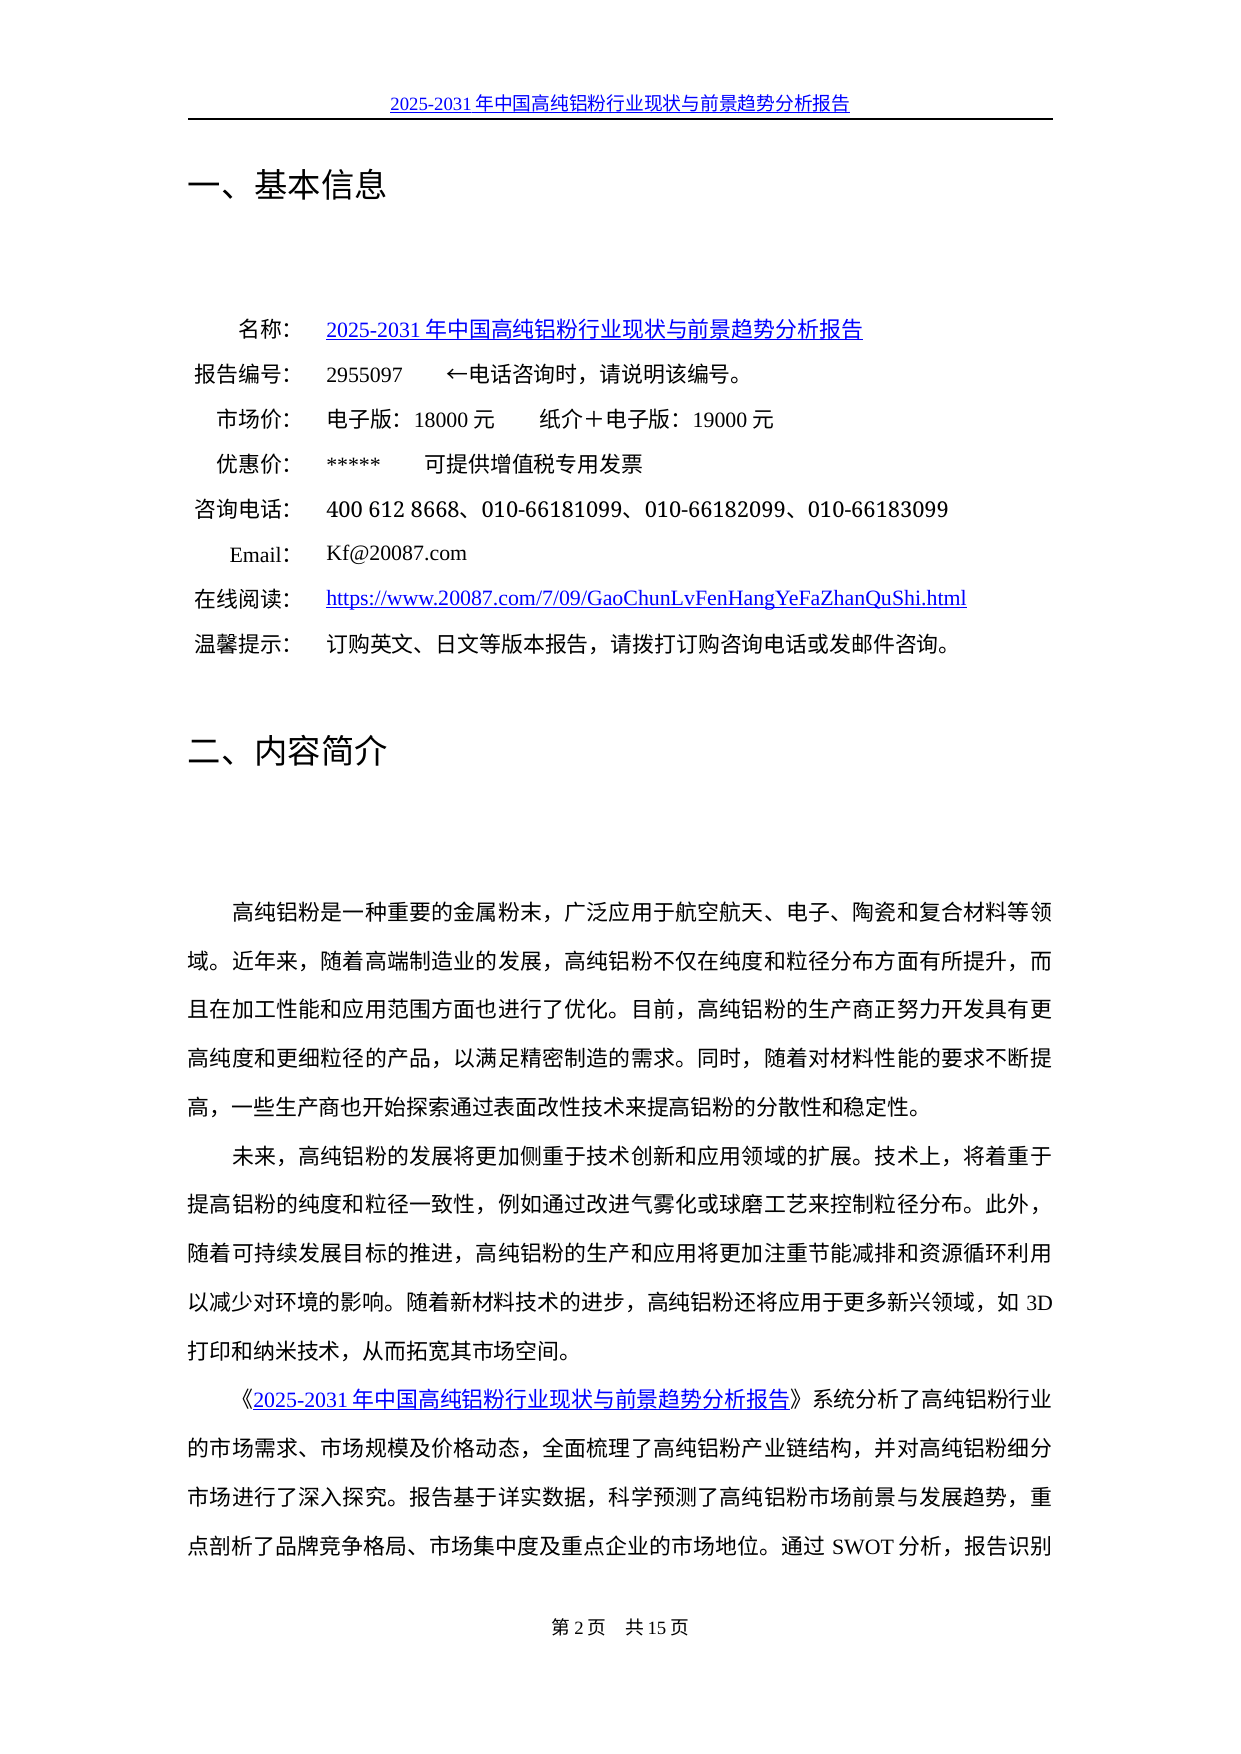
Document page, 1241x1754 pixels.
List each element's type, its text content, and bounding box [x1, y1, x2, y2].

table_cell [315, 582, 1073, 627]
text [187, 894, 1053, 1561]
table_cell Email： [167, 537, 315, 582]
table_header 2025-2031年中国高纯铝粉行业现状与前景趋势分析报告 [315, 312, 1073, 357]
table_cell 在线阅读： [167, 582, 315, 627]
table_header 名称： [167, 312, 315, 357]
title 二、内容简介 [187, 717, 1053, 782]
table_cell ***** 可提供增值税专用发票 [315, 447, 1073, 492]
table_cell 报告编号： [167, 357, 315, 402]
table_cell 温馨提示： [167, 627, 315, 672]
table_cell 市场价： [167, 402, 315, 447]
table_cell 2955097 ←电话咨询时，请说明该编号。 [315, 357, 1073, 402]
table_cell 400 612 8668、010-66181099、010-66182099、010-66183099 [315, 492, 1073, 537]
table_cell 咨询电话： [167, 492, 315, 537]
table_cell 电子版：18000 元 纸介＋电子版：19000 元 [315, 402, 1073, 447]
table_cell Kf@20087.com [315, 537, 1073, 582]
title 一、基本信息 [187, 150, 1053, 215]
table_cell 订购英文、日文等版本报告，请拨打订购咨询电话或发邮件咨询。 [315, 627, 1073, 672]
table_cell 优惠价： [167, 447, 315, 492]
